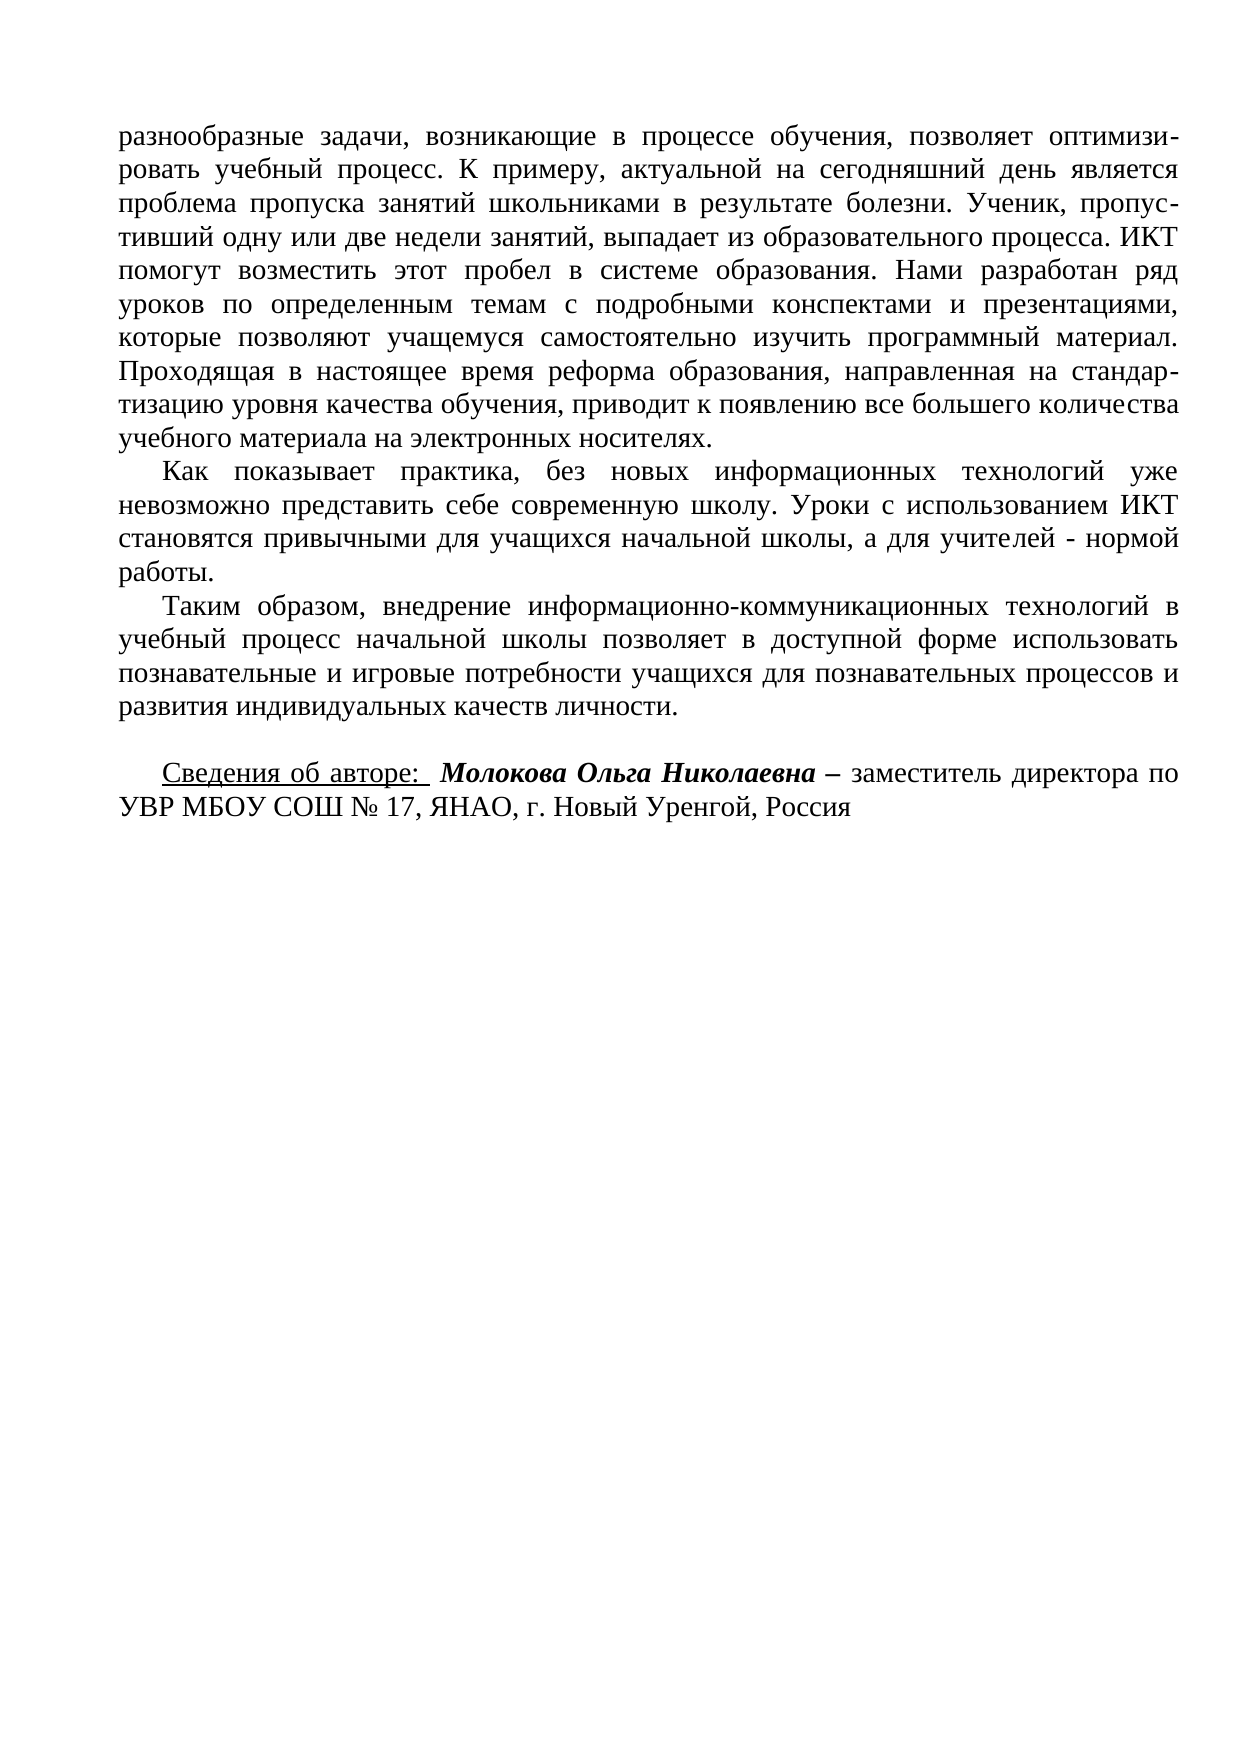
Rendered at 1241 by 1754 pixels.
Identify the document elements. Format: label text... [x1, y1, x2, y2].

text Сведения об авторе: Молокова Ольга Николаевна – заместитель директора по УВР МБОУ СОШ № 17, ЯНАО, г. Новый Уренгой, Россия [118, 755, 1179, 822]
text Как показывает практика, без новых информационных технологий уже невозможно представить себе современную школу. Уроки с использованием ИКТ становятся привычными для учащихся начальной школы, а для учителей - нормой работы. [118, 453, 1179, 588]
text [118, 118, 1179, 453]
text Таким образом, внедрение информационно-коммуникационных технологий в учебный процесс начальной школы позволяет в доступной форме использовать познавательные и игровые потребности учащихся для познавательных процессов и развития индивидуальных качеств личности. [118, 588, 1179, 722]
